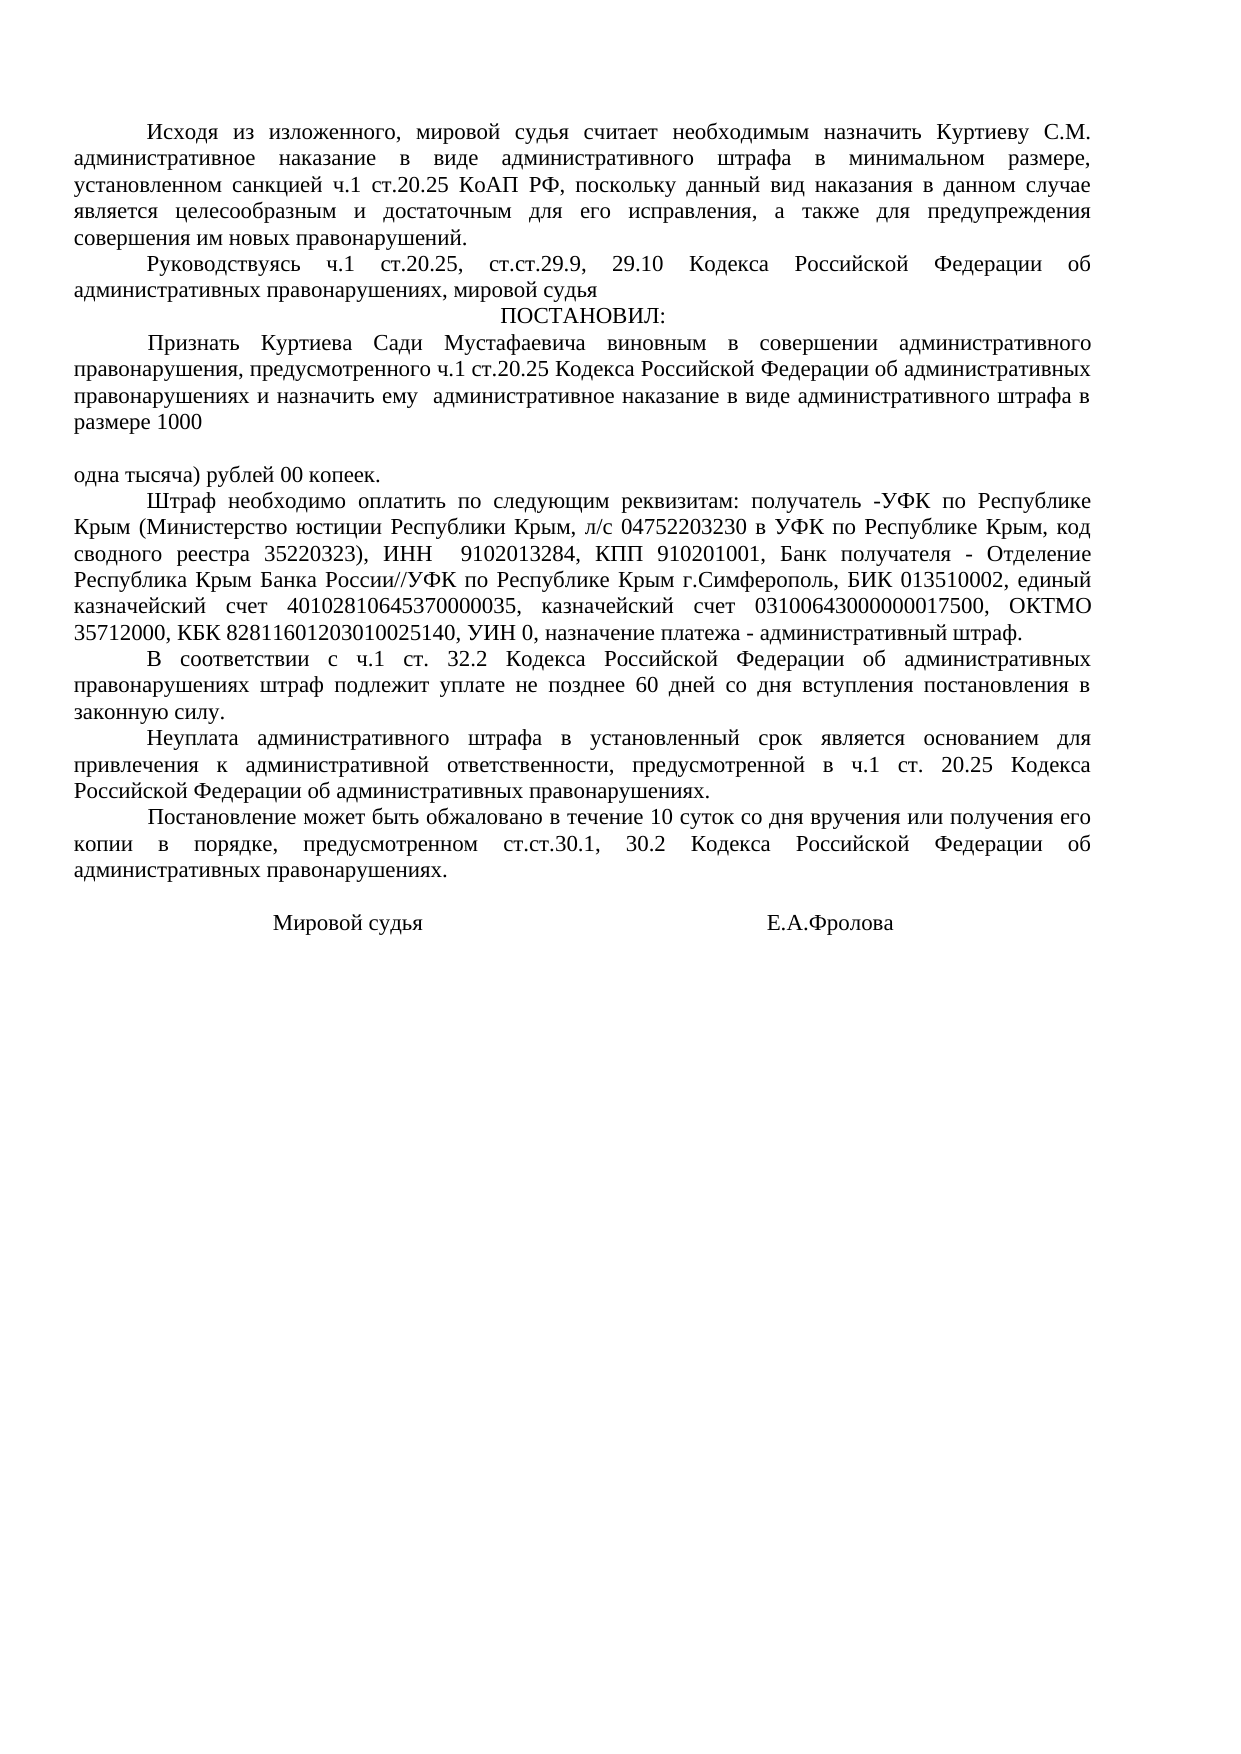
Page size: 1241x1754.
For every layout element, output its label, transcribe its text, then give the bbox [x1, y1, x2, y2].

text Исходя из изложенного, мировой судья считает необходимым назначить Куртиеву С.М. административное наказание в виде административного штрафа в минимальном размере, установленном санкцией ч.1 ст.20.25 КоАП РФ, поскольку данный вид наказания в данном случае является целесообразным и достаточным для его исправления, а также для предупреждения совершения им новых правонарушений. [74, 118, 1092, 250]
text одна тысяча) рублей 00 копеек. [74, 461, 1092, 487]
text Признать Куртиева Сади Мустафаевича виновным в совершении административного правонарушения, предусмотренного ч.1 ст.20.25 Кодекса Российской Федерации об административных правонарушениях и назначить ему административное наказание в виде административного штрафа в размере 1000 [74, 329, 1092, 434]
text Постановление может быть обжаловано в течение 10 суток со дня вручения или получения его копии в порядке, предусмотренном ст.ст.30.1, 30.2 Кодекса Российской Федерации об административных правонарушениях. [74, 803, 1092, 882]
text Штраф необходимо оплатить по следующим реквизитам: получатель -УФК по Республике Крым (Министерство юстиции Республики Крым, л/с 04752203230 в УФК по Республике Крым, код сводного реестра 35220323), ИНН 9102013284, КПП 910201001, Банк получателя - Отделение Республика Крым Банка России//УФК по Республике Крым г.Симферополь, БИК 013510002, единый казначейский счет 40102810645370000035, казначейский счет 03100643000000017500, ОКТМО 35712000, КБК 82811601203010025140, УИН 0, назначение платежа - административный штраф. [74, 487, 1092, 645]
text ПОСТАНОВИЛ: [74, 303, 1092, 329]
text В соответствии с ч.1 ст. 32.2 Кодекса Российской Федерации об административных правонарушениях штраф подлежит уплате не позднее 60 дней со дня вступления постановления в законную силу. [74, 645, 1092, 724]
text Руководствуясь ч.1 ст.20.25, ст.ст.29.9, 29.10 Кодекса Российской Федерации об административных правонарушениях, мировой судья [74, 250, 1092, 303]
text Мировой судья Е.А.Фролова [74, 909, 1092, 935]
text Неуплата административного штрафа в установленный срок является основанием для привлечения к административной ответственности, предусмотренной в ч.1 ст. 20.25 Кодекса Российской Федерации об административных правонарушениях. [74, 724, 1092, 803]
